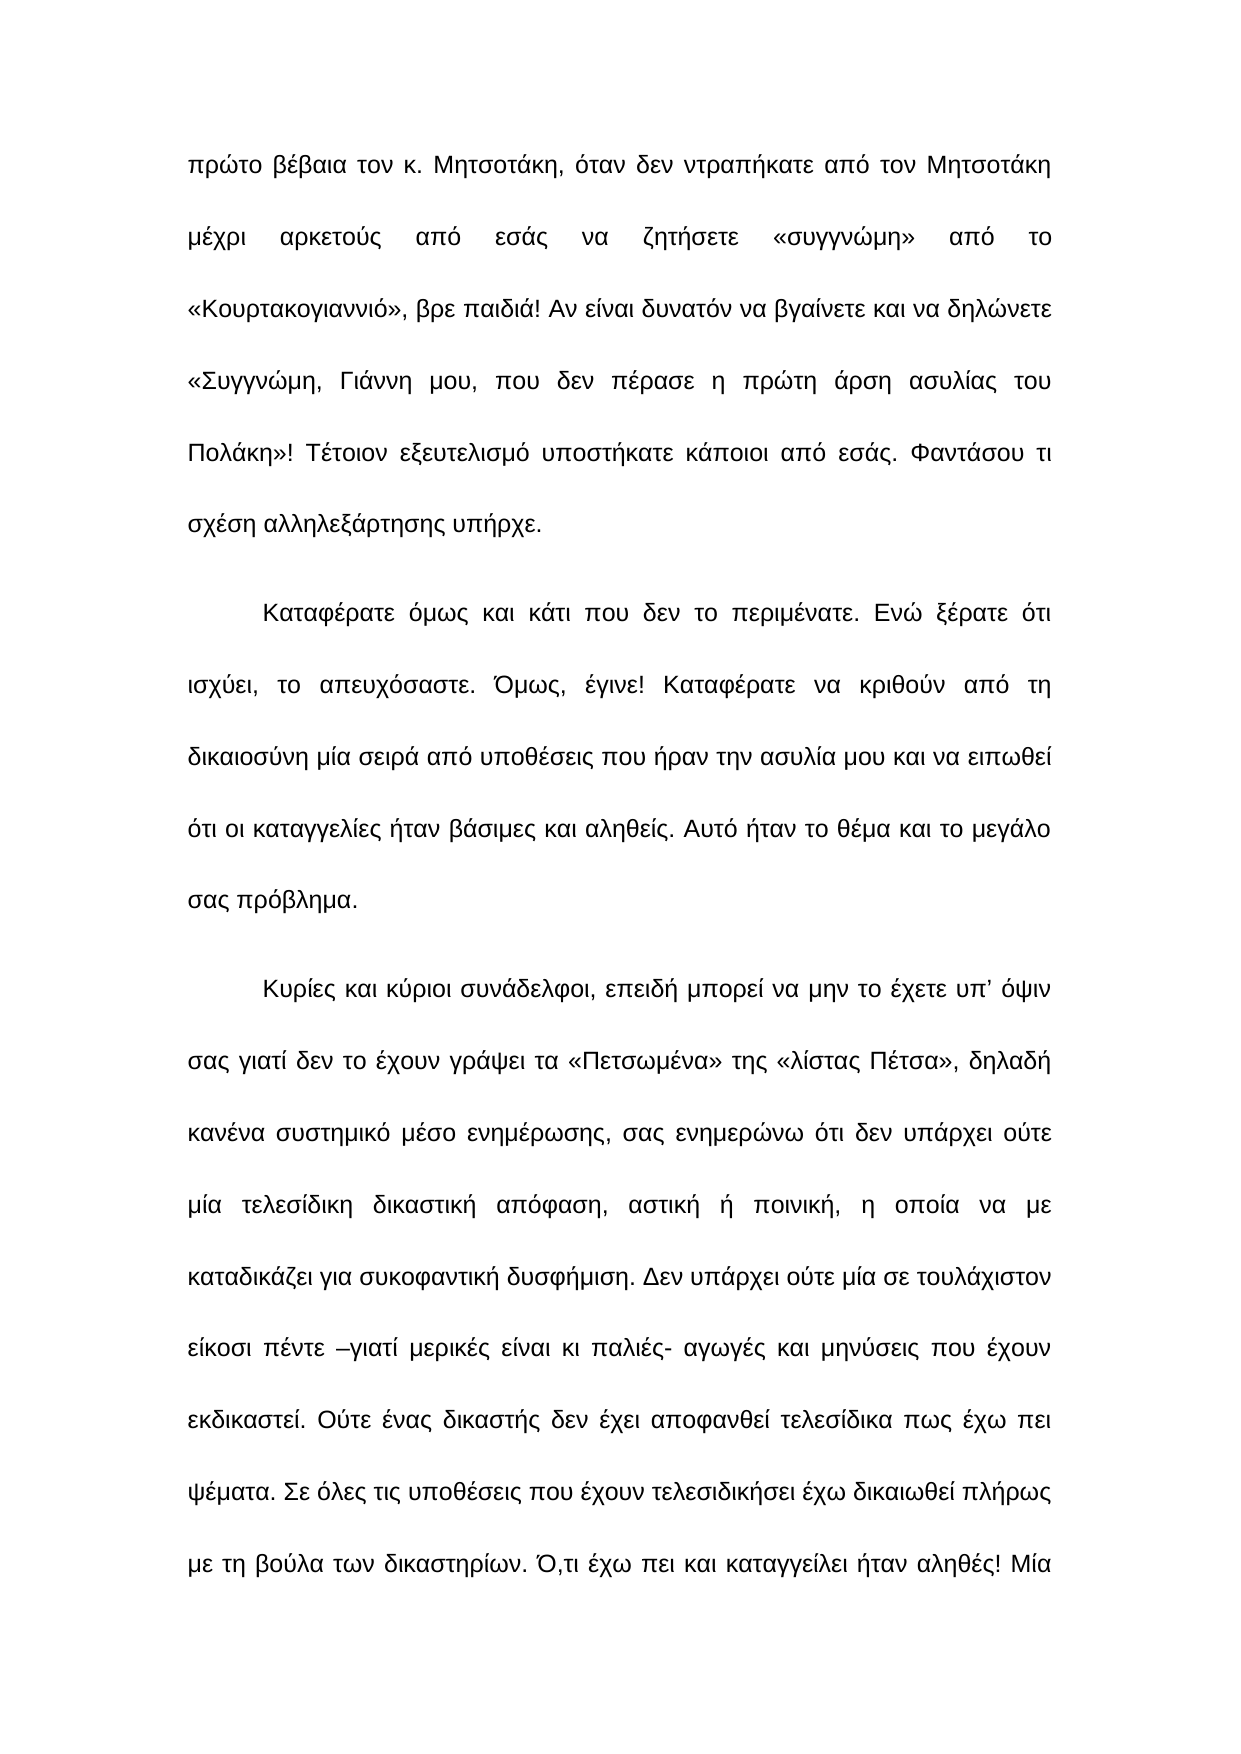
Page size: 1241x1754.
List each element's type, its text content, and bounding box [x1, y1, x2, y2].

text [187, 150, 1053, 538]
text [187, 974, 1053, 1578]
text Καταφέρατε όμως και κάτι που δεν το περιμένατε. Ενώ ξέρατε ότι ισχύει, το απευχόσαστε. Όμως, έγινε! Καταφέρατε να κριθούν από τη δικαιοσύνη μία σειρά από υποθέσεις που ήραν την ασυλία μου και να ειπωθεί ότι οι καταγγελίες ήταν βάσιμες και αληθείς. Αυτό ήταν το θέμα και το μεγάλο σας πρόβλημα. [187, 598, 1053, 914]
